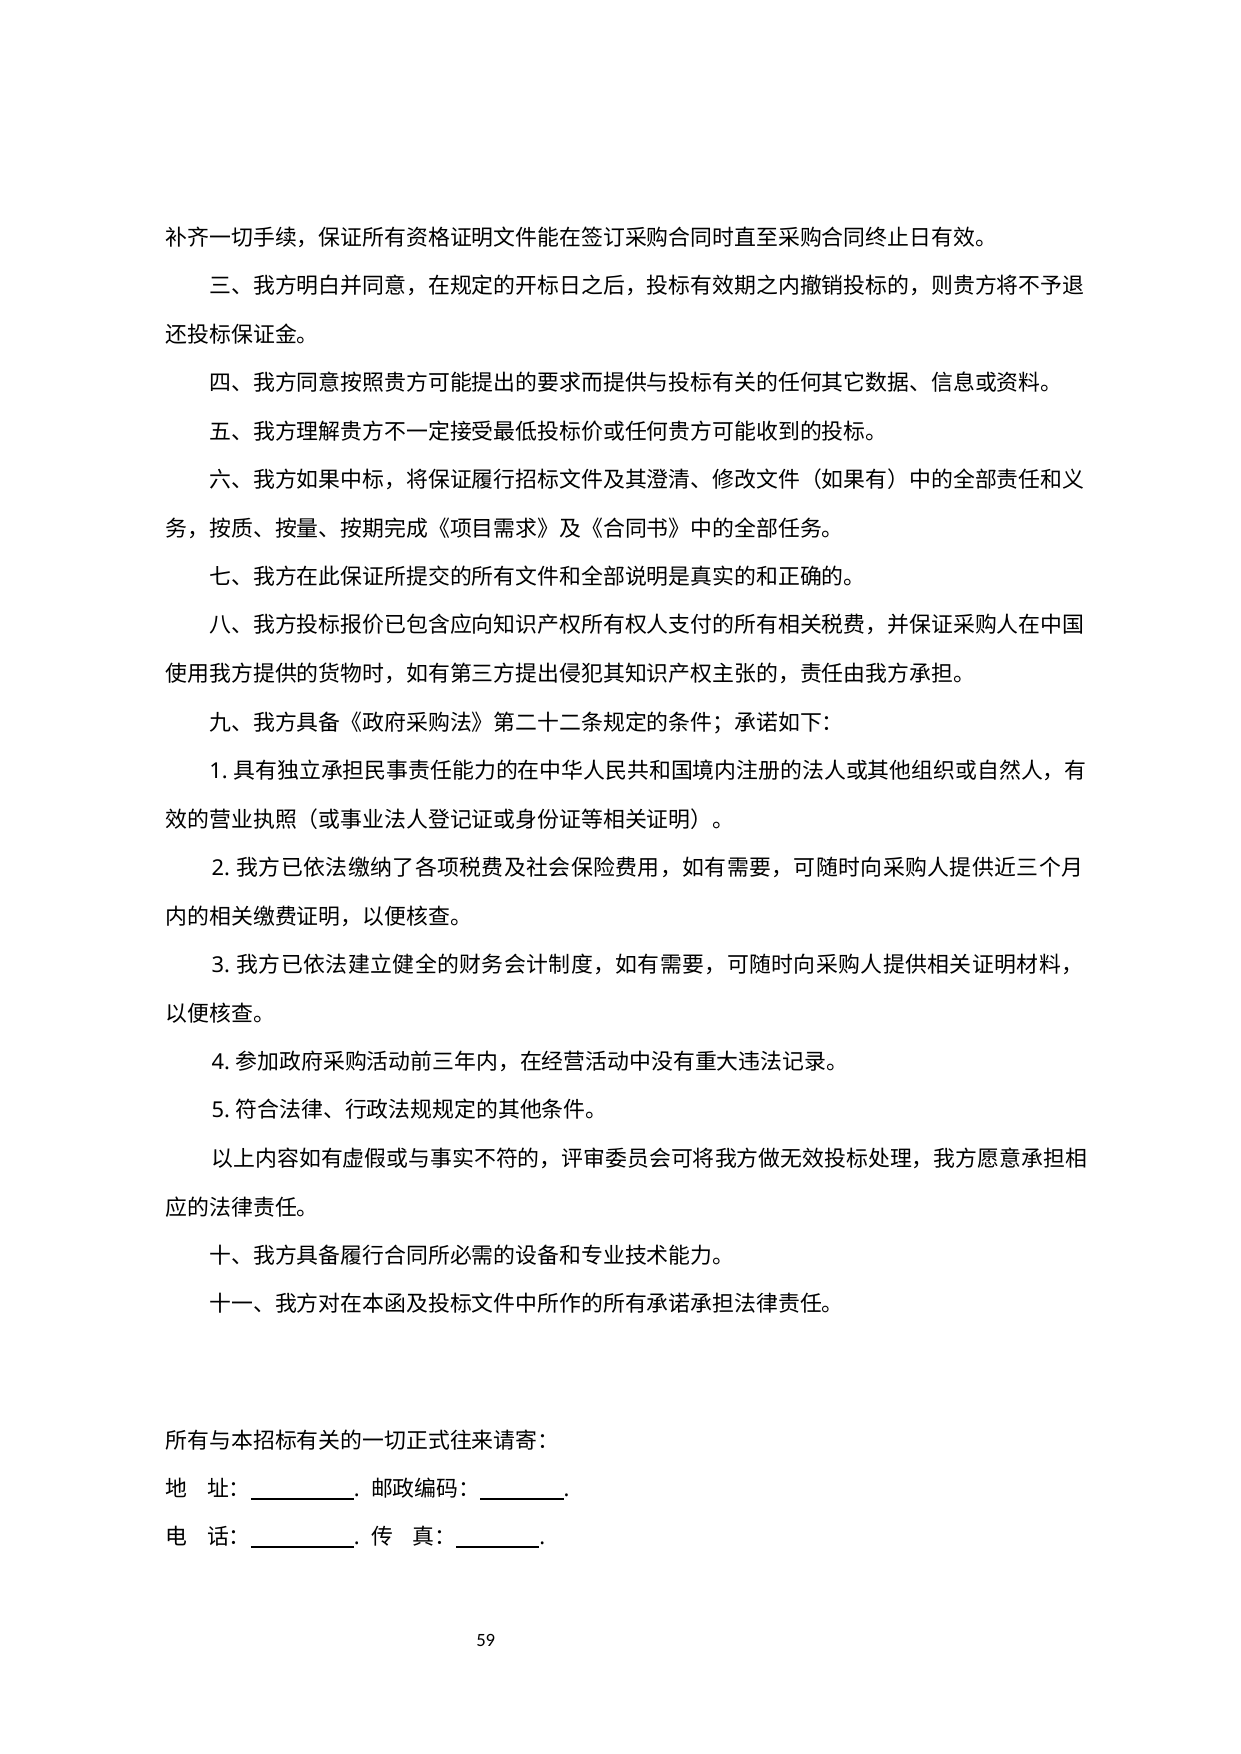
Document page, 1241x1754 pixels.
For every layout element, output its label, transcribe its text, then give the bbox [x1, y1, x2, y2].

text 十、我方具备履行合同所必需的设备和专业技术能力。 [165, 1237, 1087, 1270]
text 所有与本招标有关的一切正式往来请寄： [165, 1423, 1087, 1455]
text 电 话： . 传 真： . [165, 1519, 1087, 1550]
text 2. 我方已依法缴纳了各项税费及社会保险费用，如有需要，可随时向采购人提供近三个月内的相关缴费证明，以便核查。 [165, 849, 1087, 931]
text 三、我方明白并同意，在规定的开标日之后，投标有效期之内撤销投标的，则贵方将不予退还投标保证金。 [165, 268, 1087, 349]
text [165, 219, 1087, 252]
text 3. 我方已依法建立健全的财务会计制度，如有需要，可随时向采购人提供相关证明材料，以便核查。 [165, 947, 1087, 1028]
text 十一、我方对在本函及投标文件中所作的所有承诺承担法律责任。 [165, 1286, 1087, 1318]
text 八、我方投标报价已包含应向知识产权所有权人支付的所有相关税费，并保证采购人在中国使用我方提供的货物时，如有第三方提出侵犯其知识产权主张的，责任由我方承担。 [165, 607, 1087, 688]
text 九、我方具备《政府采购法》第二十二条规定的条件；承诺如下： [165, 704, 1087, 737]
text 七、我方在此保证所提交的所有文件和全部说明是真实的和正确的。 [165, 559, 1087, 591]
text 4. 参加政府采购活动前三年内，在经营活动中没有重大违法记录。 [165, 1044, 1087, 1076]
text 四、我方同意按照贵方可能提出的要求而提供与投标有关的任何其它数据、信息或资料。 [165, 365, 1087, 397]
text 以上内容如有虚假或与事实不符的，评审委员会可将我方做无效投标处理，我方愿意承担相应的法律责任。 [165, 1140, 1087, 1222]
text 5. 符合法律、行政法规规定的其他条件。 [165, 1092, 1087, 1124]
text 地 址： . 邮政编码： . [165, 1471, 1087, 1503]
text 1. 具有独立承担民事责任能力的在中华人民共和国境内注册的法人或其他组织或自然人，有效的营业执照（或事业法人登记证或身份证等相关证明）。 [165, 752, 1087, 834]
text 六、我方如果中标，将保证履行招标文件及其澄清、修改文件（如果有）中的全部责任和义务，按质、按量、按期完成《项目需求》及《合同书》中的全部任务。 [165, 462, 1087, 543]
text 五、我方理解贵方不一定接受最低投标价或任何贵方可能收到的投标。 [165, 413, 1087, 446]
